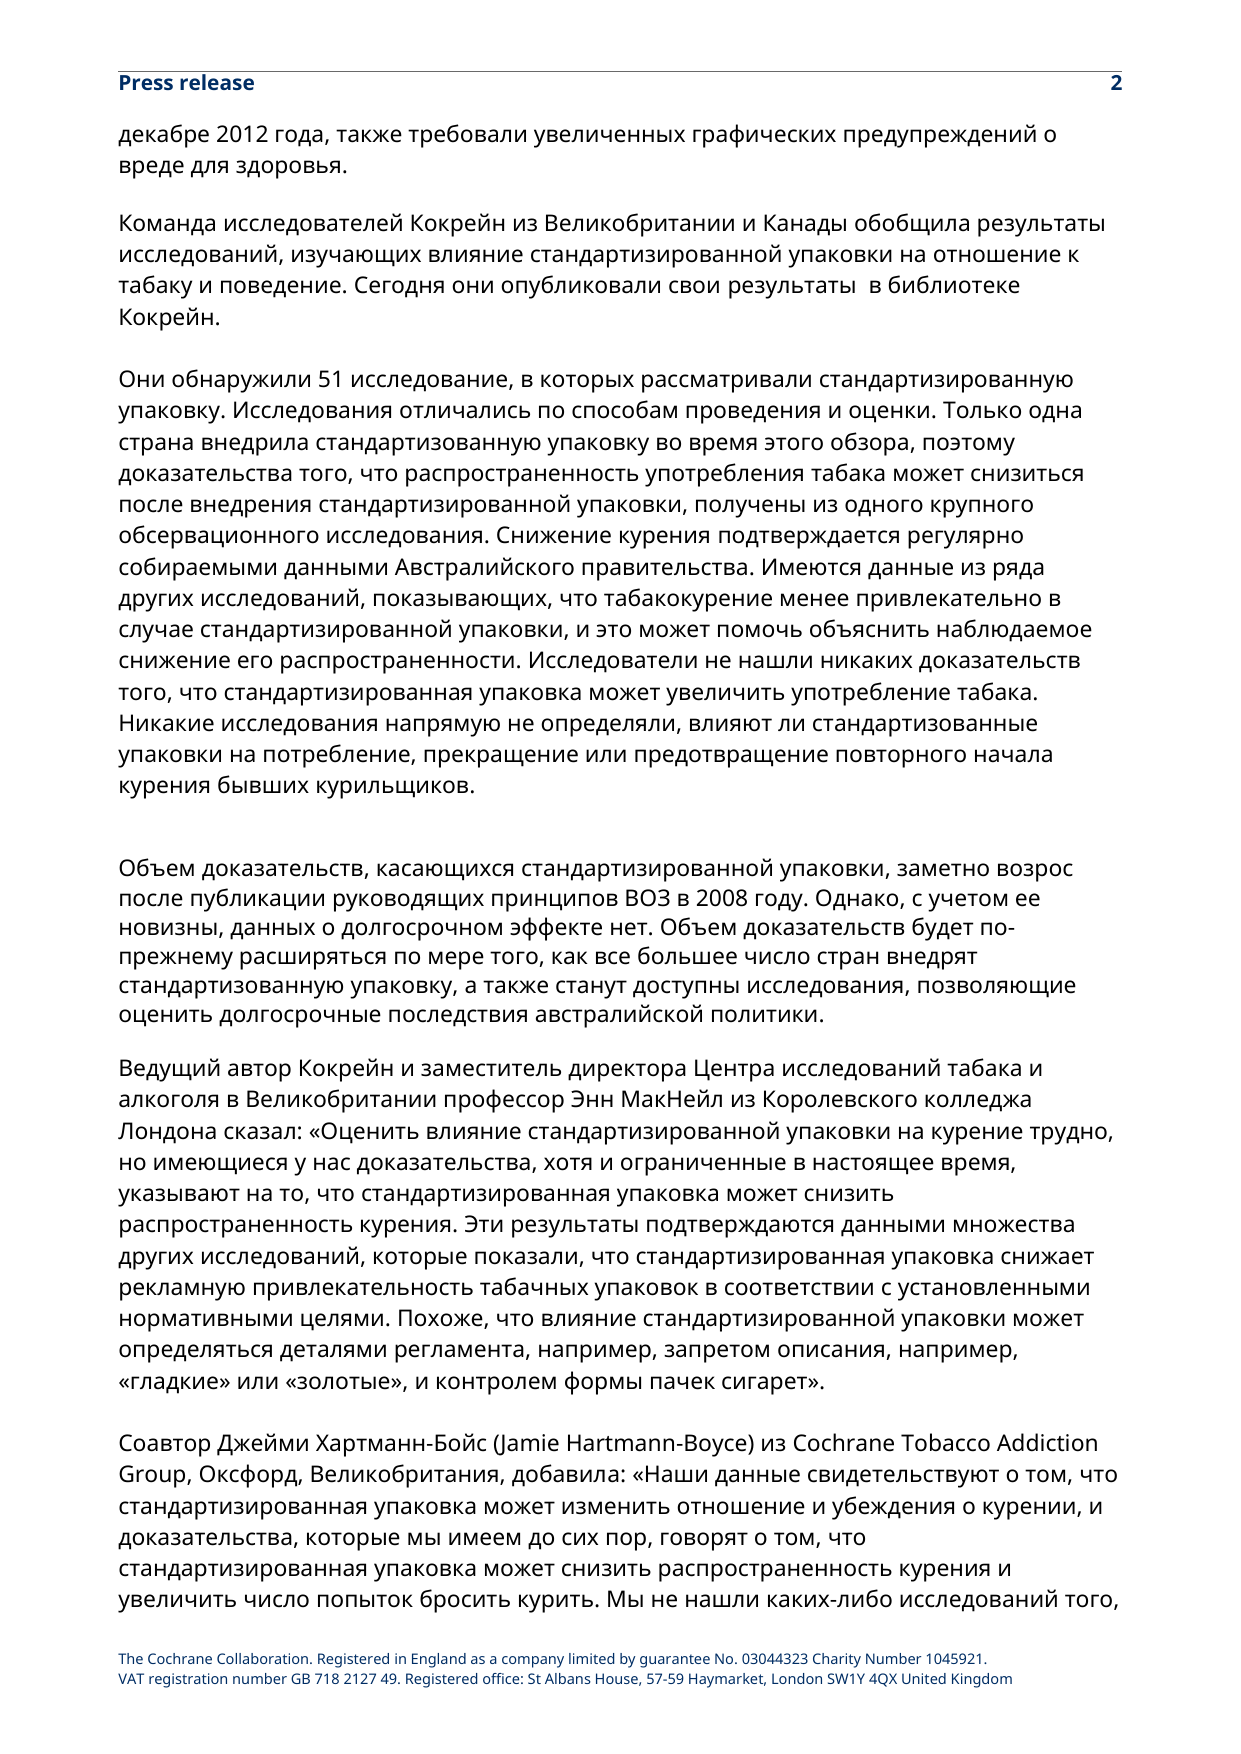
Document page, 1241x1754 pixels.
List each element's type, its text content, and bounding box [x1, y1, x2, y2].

text Объем доказательств, касающихся стандартизированной упаковки, заметно возрос после публикации руководящих принципов ВОЗ в 2008 году. Однако, с учетом ее новизны, данных о долгосрочном эффекте нет. Объем доказательств будет по-прежнему расширяться по мере того, как все большее число стран внедрят стандартизованную упаковку, а также станут доступны исследования, позволяющие оценить долгосрочные последствия австралийской политики. [118, 853, 1122, 1028]
text Ведущий автор Кокрейн и заместитель директора Центра исследований табака и алкоголя в Великобритании профессор Энн МакНейл из Королевского колледжа Лондона сказал: «Оценить влияние стандартизированной упаковки на курение трудно, но имеющиеся у нас доказательства, хотя и ограниченные в настоящее время, указывают на то, что стандартизированная упаковка может снизить распространенность курения. Эти результаты подтверждаются данными множества других исследований, которые показали, что стандартизированная упаковка снижает рекламную привлекательность табачных упаковок в соответствии с установленными нормативными целями. Похоже, что влияние стандартизированной упаковки может определяться деталями регламента, например, запретом описания, например, «гладкие» или «золотые», и контролем формы пачек сигарет». [118, 1052, 1122, 1396]
text Команда исследователей Кокрейн из Великобритании и Канады обобщила результаты исследований, изучающих влияние стандартизированной упаковки на отношение к табаку и поведение. Сегодня они опубликовали свои результаты в библиотеке Кокрейн. [118, 207, 1122, 332]
text Они обнаружили 51 исследование, в которых рассматривали стандартизированную упаковку. Исследования отличались по способам проведения и оценки. Только одна страна внедрила стандартизованную упаковку во время этого обзора, поэтому доказательства того, что распространенность употребления табака может снизиться после внедрения стандартизированной упаковки, получены из одного крупного обсервационного исследования. Снижение курения подтверждается регулярно собираемыми данными Австралийского правительства. Имеются данные из ряда других исследований, показывающих, что табакокурение менее привлекательно в случае стандартизированной упаковки, и это может помочь объяснить наблюдаемое снижение его распространенности. Исследователи не нашли никаких доказательств того, что стандартизированная упаковка может увеличить употребление табака. Никакие исследования напрямую не определяли, влияют ли стандартизованные упаковки на потребление, прекращение или предотвращение повторного начала курения бывших курильщиков. [118, 363, 1122, 801]
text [118, 118, 1122, 181]
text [118, 1427, 1122, 1614]
